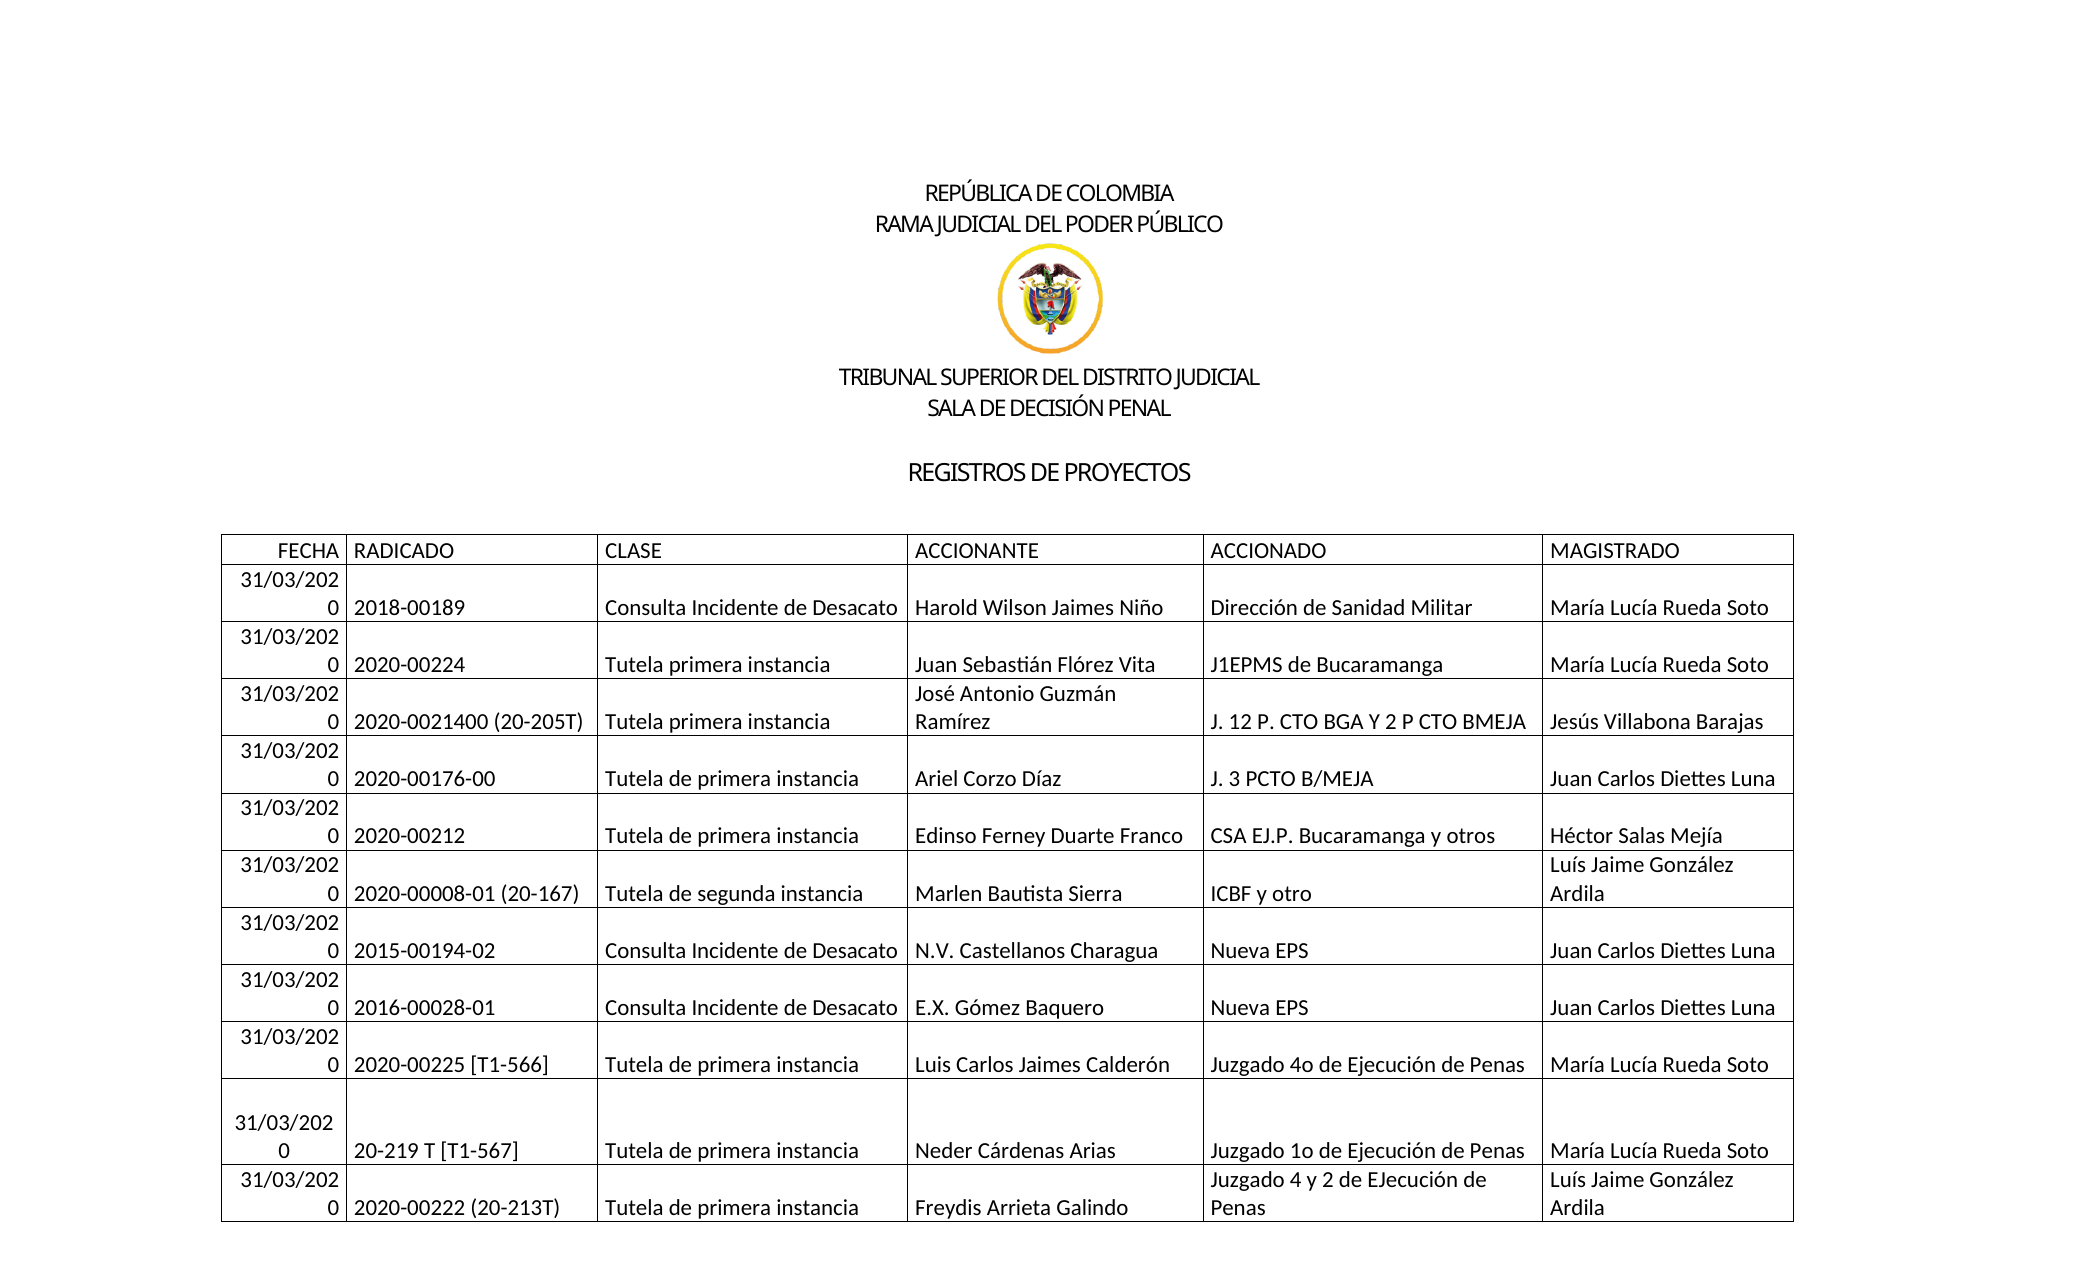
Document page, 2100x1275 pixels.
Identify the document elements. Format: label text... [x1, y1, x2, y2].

table_cell Tutela de primera instancia [598, 794, 907, 849]
table_cell Consulta Incidente de Desacato [598, 965, 907, 1021]
table_cell Freydis Arrieta Galindo [908, 1165, 1203, 1221]
table_cell María Lucía Rueda Soto [1543, 1022, 1793, 1078]
table_cell Tutela de segunda instancia [598, 851, 907, 907]
table_cell Nueva EPS [1204, 965, 1542, 1021]
table_cell Consulta Incidente de Desacato [598, 908, 907, 964]
table_cell Luis Carlos Jaimes Calderón [908, 1022, 1203, 1078]
text SALA DE DECISIÓN PENAL [148, 392, 1952, 423]
table_cell 31/03/2020 [222, 622, 346, 678]
table_cell Ariel Corzo Díaz [908, 736, 1203, 792]
table_cell Nueva EPS [1204, 908, 1542, 964]
table_cell Marlen Bautista Sierra [908, 851, 1203, 907]
table_cell Juzgado 1o de Ejecución de Penas [1204, 1079, 1542, 1164]
text RAMA JUDICIAL DEL PODER PÚBLICO [148, 208, 1952, 240]
table_cell Consulta Incidente de Desacato [598, 565, 907, 621]
table_cell Tutela de primera instancia [598, 1022, 907, 1078]
table_cell 31/03/2020 [222, 1022, 346, 1078]
table_header ACCIONANTE [908, 535, 1203, 564]
table_cell 31/03/2020 [222, 736, 346, 792]
table_cell María Lucía Rueda Soto [1543, 565, 1793, 621]
table_cell 2018-00189 [347, 565, 597, 621]
text REGISTROS DE PROYECTOS [148, 455, 1952, 489]
table_header CLASE [598, 535, 907, 564]
table_cell Juan Carlos Diettes Luna [1543, 908, 1793, 964]
table_cell Tutela de primera instancia [598, 1079, 907, 1164]
table_cell Tutela primera instancia [598, 622, 907, 678]
table_cell Jesús Villabona Barajas [1543, 679, 1793, 735]
table_cell 2020-00224 [347, 622, 597, 678]
table_cell Harold Wilson Jaimes Niño [908, 565, 1203, 621]
table_header FECHA [222, 535, 346, 564]
table_cell Tutela de primera instancia [598, 1165, 907, 1221]
table_cell 2015-00194-02 [347, 908, 597, 964]
table_cell J. 12 P. CTO BGA Y 2 P CTO BMEJA [1204, 679, 1542, 735]
table_cell Héctor Salas Mejía [1543, 794, 1793, 849]
table_cell Tutela primera instancia [598, 679, 907, 735]
table_cell Juan Carlos Diettes Luna [1543, 736, 1793, 792]
table_header ACCIONADO [1204, 535, 1542, 564]
table_cell Tutela de primera instancia [598, 736, 907, 792]
table_cell 2020-0021400 (20-205T) [347, 679, 597, 735]
table_cell N.V. Castellanos Charagua [908, 908, 1203, 964]
table_cell ICBF y otro [1204, 851, 1542, 907]
table_cell 2016-00028-01 [347, 965, 597, 1021]
table_cell Luís Jaime González Ardila [1543, 851, 1793, 907]
table_cell 31/03/2020 [222, 908, 346, 964]
table_cell 2020-00222 (20-213T) [347, 1165, 597, 1221]
table_cell Edinso Ferney Duarte Franco [908, 794, 1203, 849]
table_cell Luís Jaime González Ardila [1543, 1165, 1793, 1221]
table_cell Juzgado 4o de Ejecución de Penas [1204, 1022, 1542, 1078]
table_cell 31/03/2020 [222, 851, 346, 907]
table_cell 2020-00008-01 (20-167) [347, 851, 597, 907]
table_cell 31/03/2020 [222, 965, 346, 1021]
table_cell 2020-00212 [347, 794, 597, 849]
table_cell CSA EJ.P. Bucaramanga y otros [1204, 794, 1542, 849]
table_cell 2020-00176-00 [347, 736, 597, 792]
table_cell María Lucía Rueda Soto [1543, 1079, 1793, 1164]
table_header RADICADO [347, 535, 597, 564]
table_cell 20-219 T [T1-567] [347, 1079, 597, 1164]
table_cell 31/03/2020 [222, 565, 346, 621]
table_header MAGISTRADO [1543, 535, 1793, 564]
table_cell Juzgado 4 y 2 de EJecución de Penas [1204, 1165, 1542, 1221]
table_cell 31/03/2020 [222, 679, 346, 735]
table_cell Neder Cárdenas Arias [908, 1079, 1203, 1164]
table_cell E.X. Gómez Baquero [908, 965, 1203, 1021]
table_cell María Lucía Rueda Soto [1543, 622, 1793, 678]
table_cell Juan Sebastián Flórez Vita [908, 622, 1203, 678]
table_cell José Antonio Guzmán Ramírez [908, 679, 1203, 735]
table_cell 31/03/2020 [222, 794, 346, 849]
text REPÚBLICA DE COLOMBIA [148, 177, 1952, 208]
table_cell Juan Carlos Diettes Luna [1543, 965, 1793, 1021]
picture [985, 239, 1115, 361]
table_cell 31/03/2020 [222, 1079, 346, 1164]
table_cell 2020-00225 [T1-566] [347, 1022, 597, 1078]
text TRIBUNAL SUPERIOR DEL DISTRITO JUDICIAL [148, 361, 1952, 392]
table_cell Dirección de Sanidad Militar [1204, 565, 1542, 621]
table_cell J. 3 PCTO B/MEJA [1204, 736, 1542, 792]
table_cell J1EPMS de Bucaramanga [1204, 622, 1542, 678]
table_cell 31/03/2020 [222, 1165, 346, 1221]
